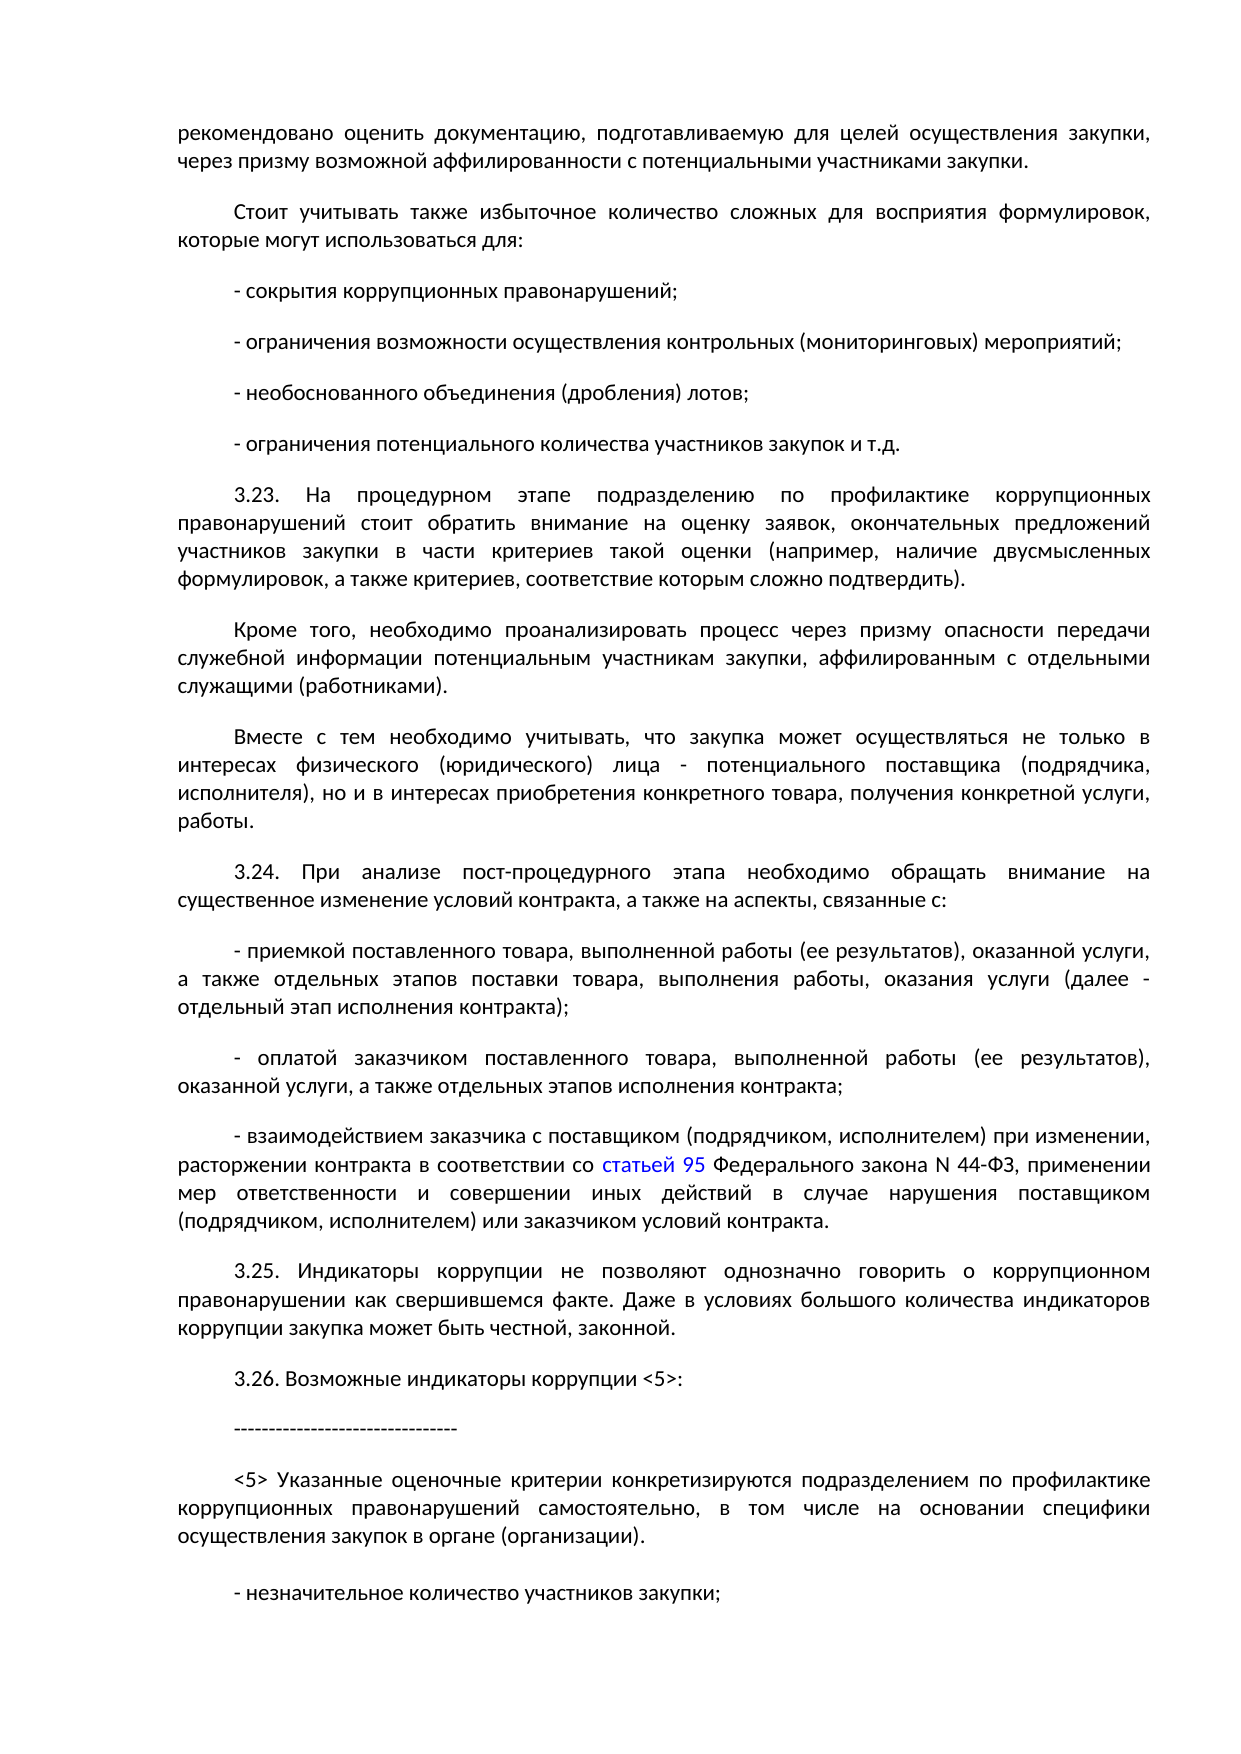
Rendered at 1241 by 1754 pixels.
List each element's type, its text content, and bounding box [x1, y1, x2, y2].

text -------------------------------- [177, 1414, 1152, 1443]
text 3.26. Возможные индикаторы коррупции <5>: [177, 1364, 1152, 1392]
text - необоснованного объединения (дробления) лотов; [177, 378, 1152, 406]
text - незначительное количество участников закупки; [177, 1578, 1152, 1606]
text Вместе с тем необходимо учитывать, что закупка может осуществляться не только в интересах физического (юридического) лица - потенциального поставщика (подрядчика, исполнителя), но и в интересах приобретения конкретного товара, получения конкретной услуги, работы. [177, 722, 1152, 834]
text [177, 118, 1152, 174]
text <5> Указанные оценочные критерии конкретизируются подразделением по профилактике коррупционных правонарушений самостоятельно, в том числе на основании специфики осуществления закупок в органе (организации). [177, 1466, 1152, 1549]
text - ограничения потенциального количества участников закупок и т.д. [177, 429, 1152, 457]
text - оплатой заказчиком поставленного товара, выполненной работы (ее результатов), оказанной услуги, а также отдельных этапов исполнения контракта; [177, 1043, 1152, 1099]
text Кроме того, необходимо проанализировать процесс через призму опасности передачи служебной информации потенциальным участникам закупки, аффилированным с отдельными служащими (работниками). [177, 615, 1152, 699]
text - приемкой поставленного товара, выполненной работы (ее результатов), оказанной услуги, а также отдельных этапов поставки товара, выполнения работы, оказания услуги (далее - отдельный этап исполнения контракта); [177, 936, 1152, 1020]
text 3.25. Индикаторы коррупции не позволяют однозначно говорить о коррупционном правонарушении как свершившемся факте. Даже в условиях большого количества индикаторов коррупции закупка может быть честной, законной. [177, 1257, 1152, 1341]
text 3.24. При анализе пост-процедурного этапа необходимо обращать внимание на существенное изменение условий контракта, а также на аспекты, связанные с: [177, 857, 1152, 913]
text - сокрытия коррупционных правонарушений; [177, 276, 1152, 304]
text 3.23. На процедурном этапе подразделению по профилактике коррупционных правонарушений стоит обратить внимание на оценку заявок, окончательных предложений участников закупки в части критериев такой оценки (например, наличие двусмысленных формулировок, а также критериев, соответствие которым сложно подтвердить). [177, 480, 1152, 592]
text Стоит учитывать также избыточное количество сложных для восприятия формулировок, которые могут использоваться для: [177, 197, 1152, 253]
text - взаимодействием заказчика с поставщиком (подрядчиком, исполнителем) при изменении, расторжении контракта в соответствии со статьей 95 Федерального закона N 44-ФЗ, применении мер ответственности и совершении иных действий в случае нарушения поставщиком (подрядчиком, исполнителем) или заказчиком условий контракта. [177, 1122, 1152, 1234]
text - ограничения возможности осуществления контрольных (мониторинговых) мероприятий; [177, 327, 1152, 355]
